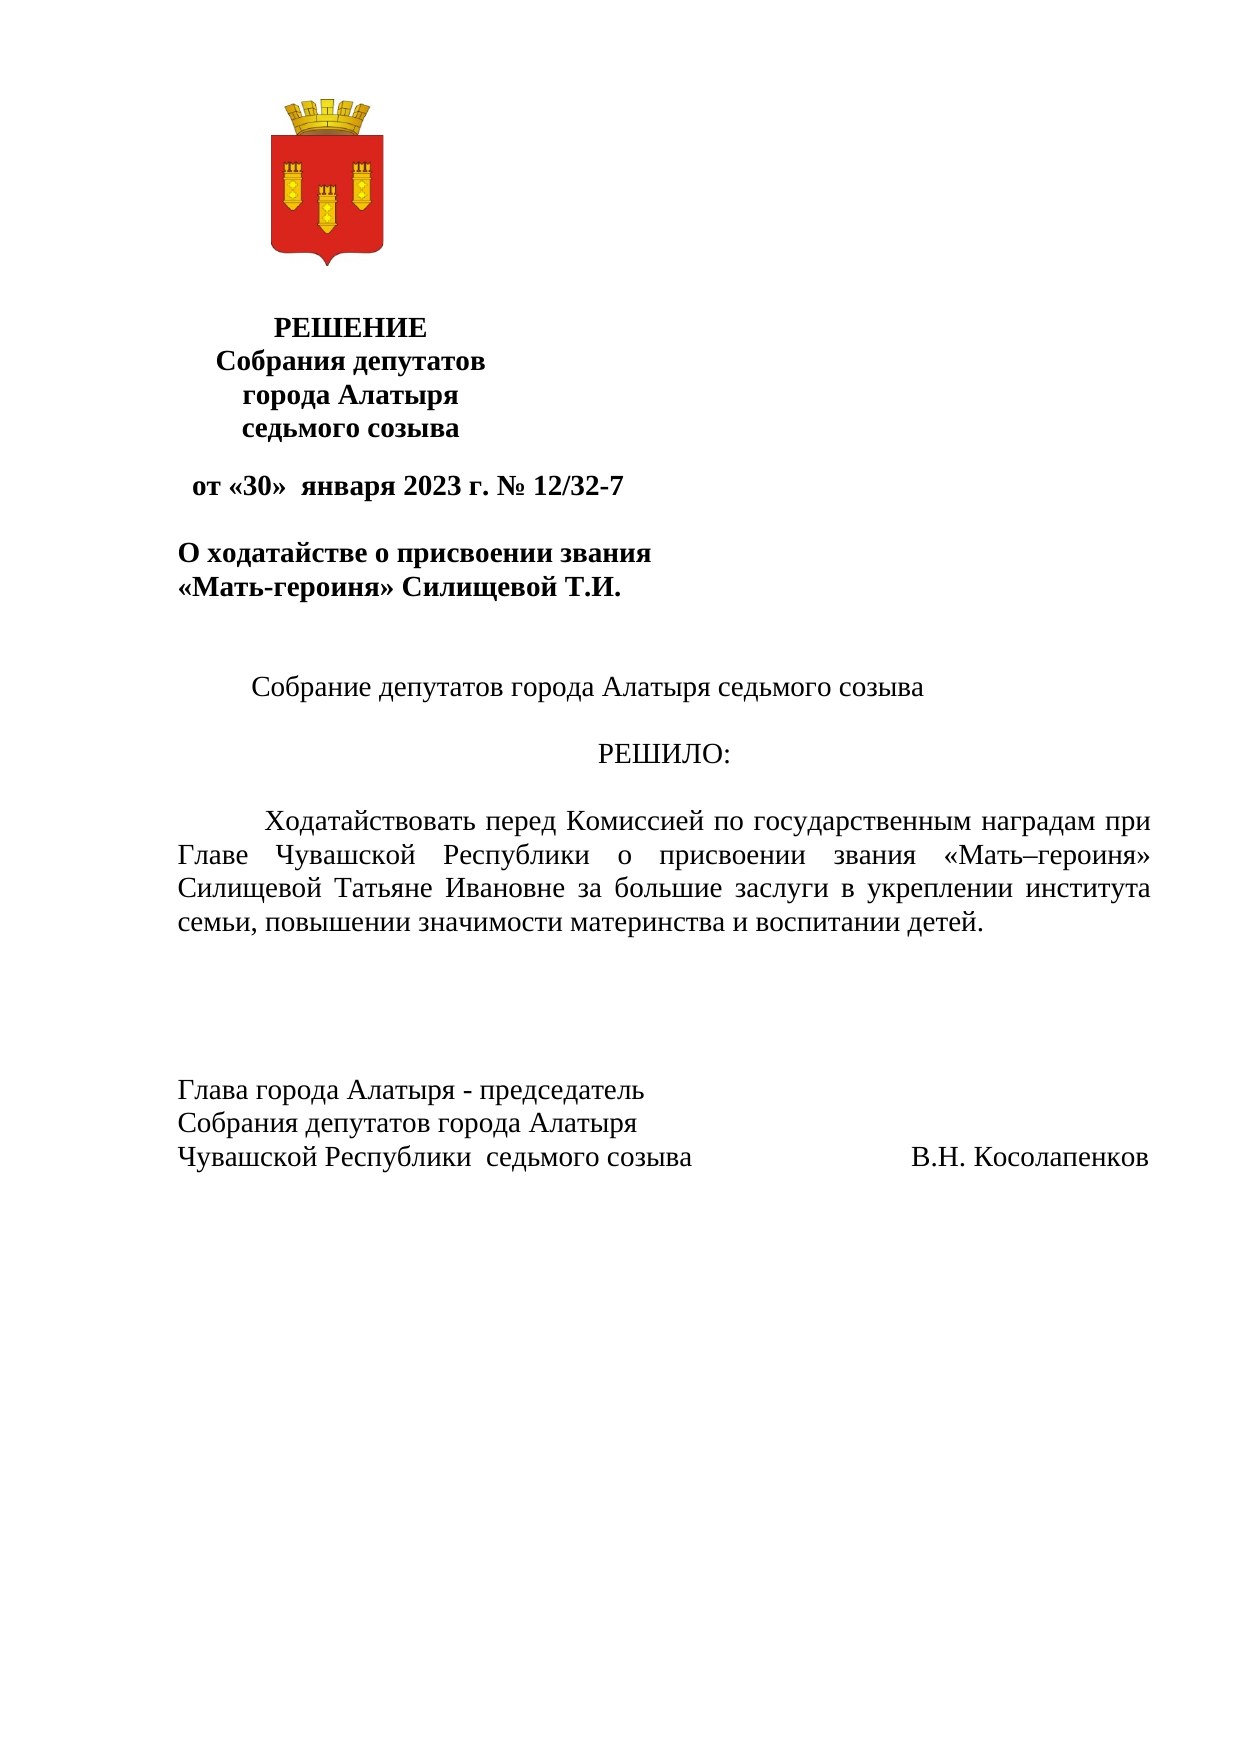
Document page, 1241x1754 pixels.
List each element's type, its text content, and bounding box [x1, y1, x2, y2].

table_header РЕШЕНИЕ Собрания депутатов города Алатыря седьмого созыва [196, 310, 506, 444]
text Глава города Алатыря - председатель [177, 1072, 1152, 1105]
text Чувашской Республики седьмого созыва В.Н. Косолапенков [177, 1139, 1152, 1172]
text Собрания депутатов города Алатыря [177, 1105, 1152, 1139]
text Ходатайствовать перед Комиссией по государственным наградам при Главе Чувашской Республики о присвоении звания «Мать–героиня» Силищевой Татьяне Ивановне за большие заслуги в укреплении института семьи, повышении значимости материнства и воспитании детей. [177, 803, 1152, 938]
picture [271, 99, 384, 266]
text «Мать-героиня» Силищевой Т.И. [177, 569, 1152, 602]
text от «30» января 2023 г. № 12/32-7 [177, 468, 1152, 502]
text РЕШИЛО: [177, 736, 1152, 770]
text Собрание депутатов города Алатыря седьмого созыва [177, 669, 1152, 703]
text О ходатайстве о присвоении звания [177, 535, 1152, 569]
